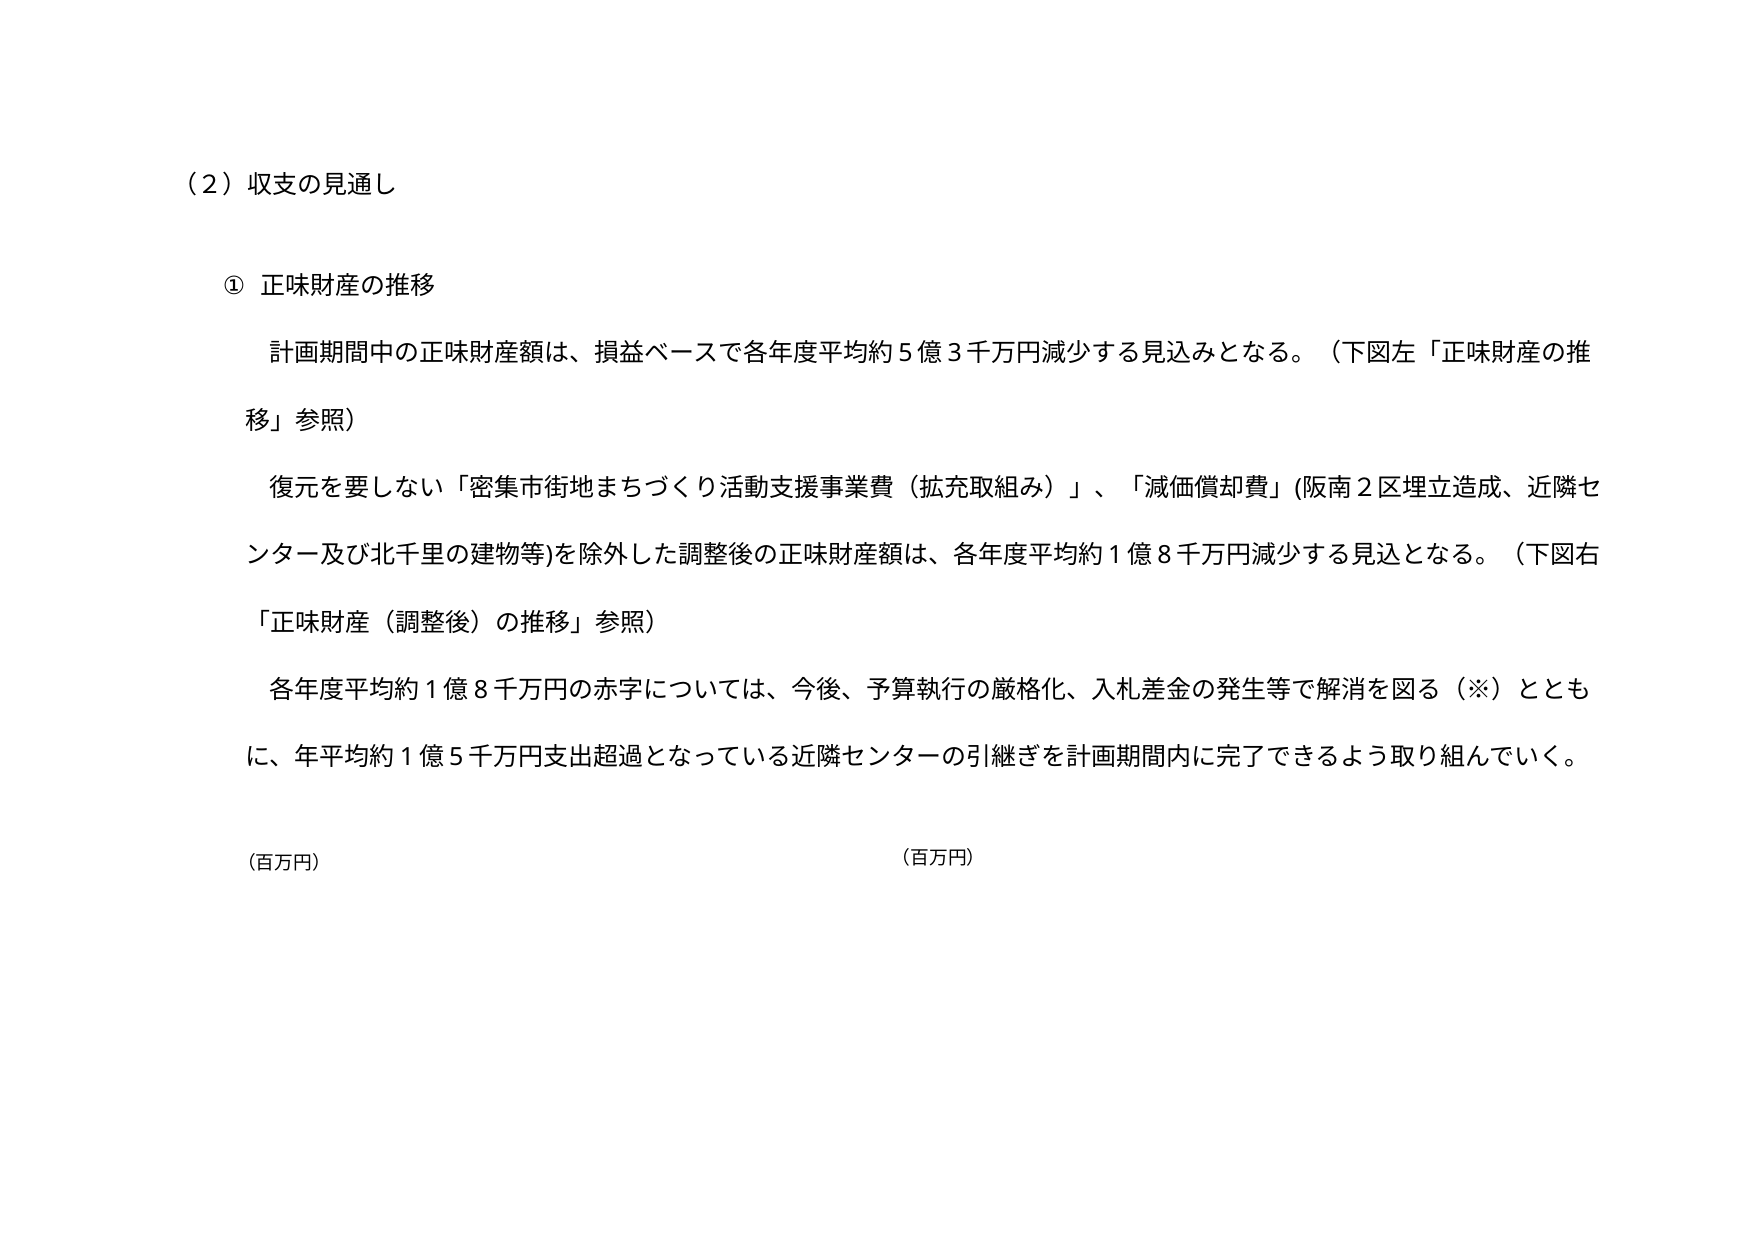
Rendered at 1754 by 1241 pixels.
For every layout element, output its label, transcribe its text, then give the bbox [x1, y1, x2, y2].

list 正味財産の推移 [223, 250, 1606, 317]
text 各年度平均約1億8千万円の赤字については、今後、予算執行の厳格化、入札差金の発生等で解消を図る（※）とともに、年平均約1億5千万円支出超過となっている近隣センターの引継ぎを計画期間内に完了できるよう取り組んでいく。 [194, 654, 1606, 788]
text 復元を要しない「密集市街地まちづくり活動支援事業費（拡充取組み）」、「減価償却費」(阪南２区埋立造成、近隣センター及び北千里の建物等)を除外した調整後の正味財産額は、各年度平均約1億8千万円減少する見込となる。（下図右「正味財産（調整後）の推移」参照） [194, 452, 1606, 654]
text （２）収支の見通し [148, 149, 1606, 216]
text 計画期間中の正味財産額は、損益ベースで各年度平均約5億3千万円減少する見込みとなる。（下図左「正味財産の推移」参照） [194, 317, 1606, 452]
